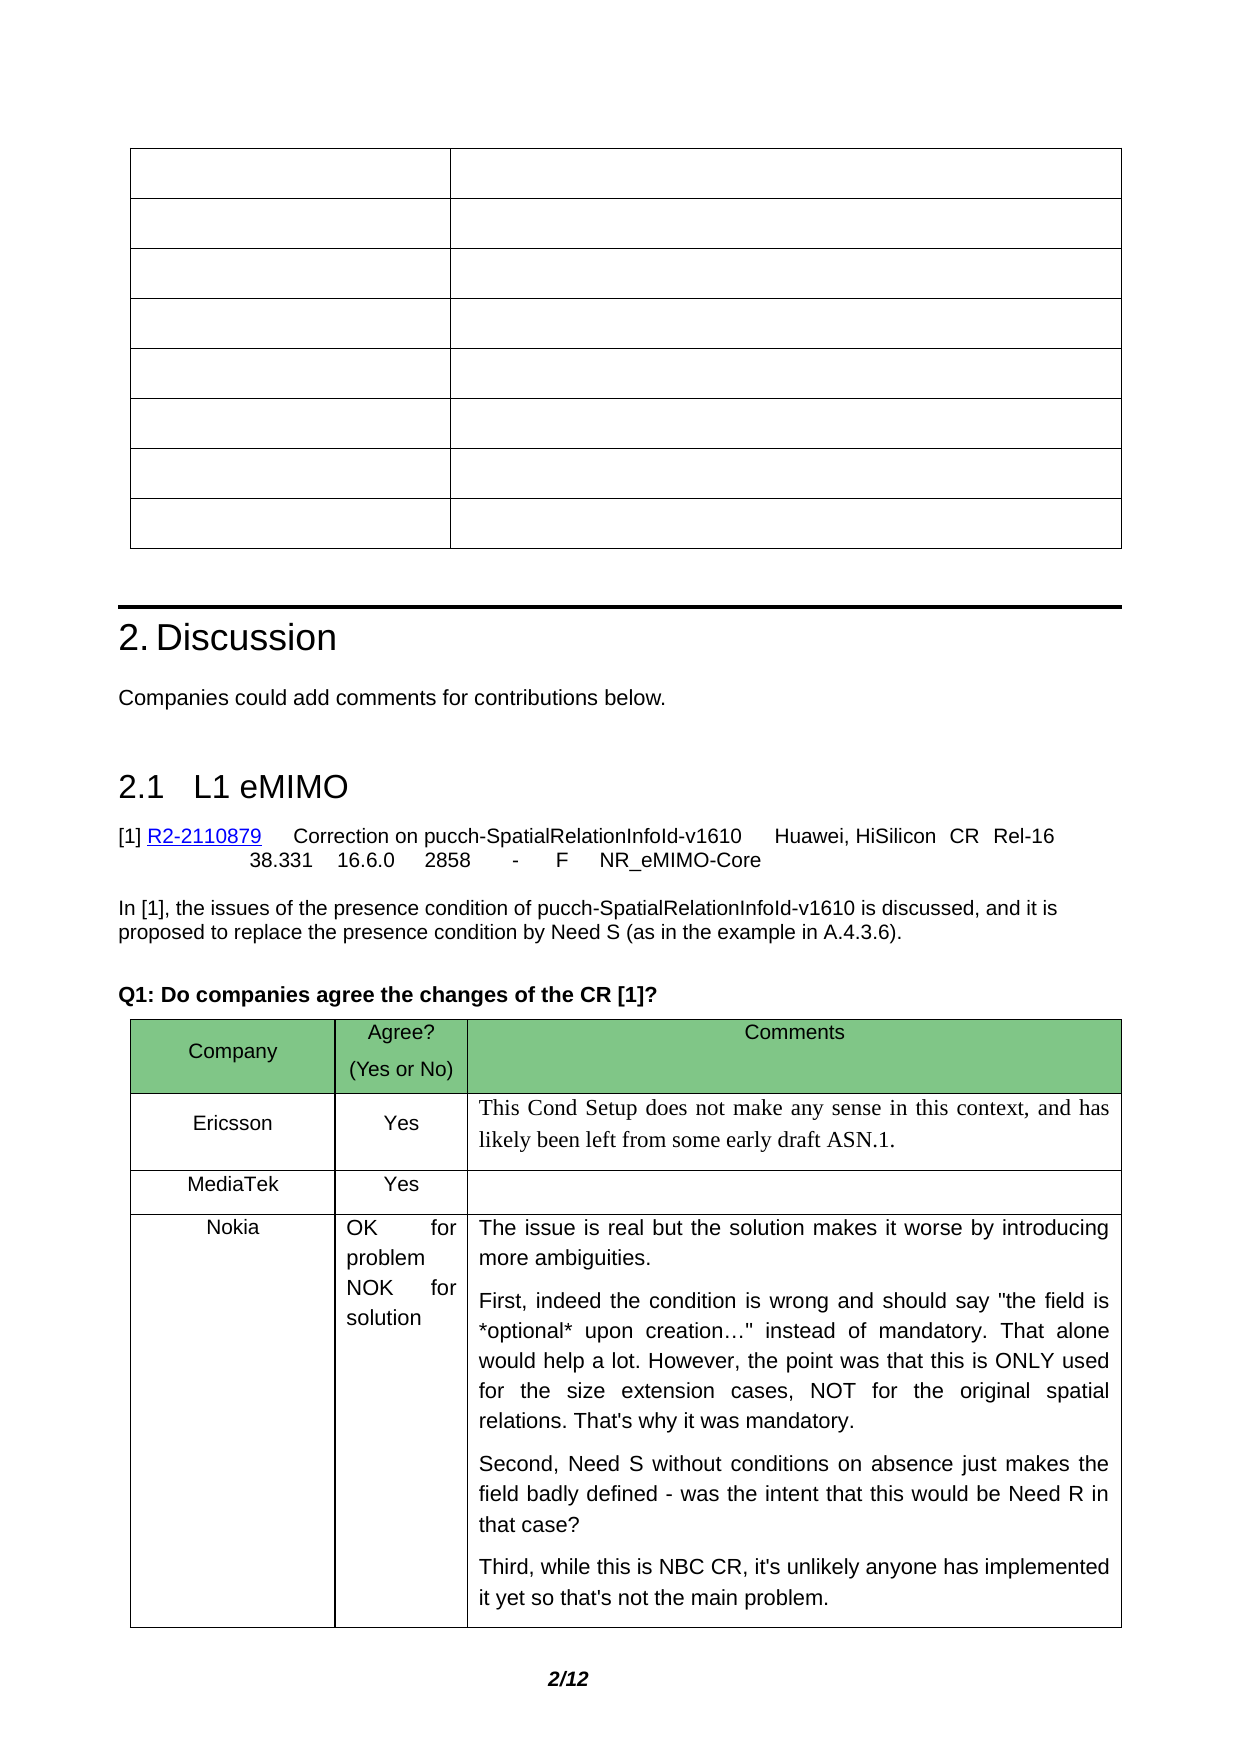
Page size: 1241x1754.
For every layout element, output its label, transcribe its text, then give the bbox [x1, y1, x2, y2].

table_cell [451, 449, 1121, 498]
text In [1], the issues of the presence condition of pucch-SpatialRelationInfoId-v1610 is discussed, and it is proposed to replace the presence condition by Need S (as in the example in A.4.3.6). [118, 896, 1122, 944]
table_cell [451, 349, 1121, 398]
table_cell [336, 1215, 467, 1627]
table_cell Ericsson [131, 1094, 334, 1170]
table_cell [451, 499, 1121, 548]
table_cell [468, 1171, 1121, 1213]
subtitle Discussion [118, 609, 1122, 658]
table_header Agree? (Yes or No) [336, 1020, 467, 1093]
table_cell [451, 399, 1121, 448]
table_header Company [131, 1020, 334, 1093]
table_cell [131, 499, 450, 548]
table_header Comments [468, 1020, 1121, 1093]
table_cell [131, 149, 450, 198]
table_cell [131, 349, 450, 398]
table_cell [468, 1215, 1121, 1627]
subtitle L1 eMIMO [118, 767, 1122, 805]
table_cell [451, 149, 1121, 198]
text Companies could add comments for contributions below. [118, 685, 1122, 710]
table_cell [131, 299, 450, 348]
table_cell [451, 299, 1121, 348]
table_cell [451, 249, 1121, 298]
table_cell [131, 449, 450, 498]
table_cell [131, 399, 450, 448]
table_cell MediaTek [131, 1171, 334, 1213]
table_cell [131, 249, 450, 298]
title [1] R2-2110879 Correction on pucch-SpatialRelationInfoId-v1610 Huawei, HiSilicon CR Rel-16 38.331 16.6.0 2858 - F NR_eMIMO-Core [118, 824, 1122, 872]
table_cell [451, 199, 1121, 248]
table_cell [131, 199, 450, 248]
text Q1: Do companies agree the changes of the CR [1]? [118, 981, 1122, 1007]
table_cell Yes [336, 1171, 467, 1213]
table_cell Yes [336, 1094, 467, 1170]
table_cell This Cond Setup does not make any sense in this context, and has likely been left from some early draft ASN.1. [468, 1094, 1121, 1170]
table_cell Nokia [131, 1215, 334, 1627]
